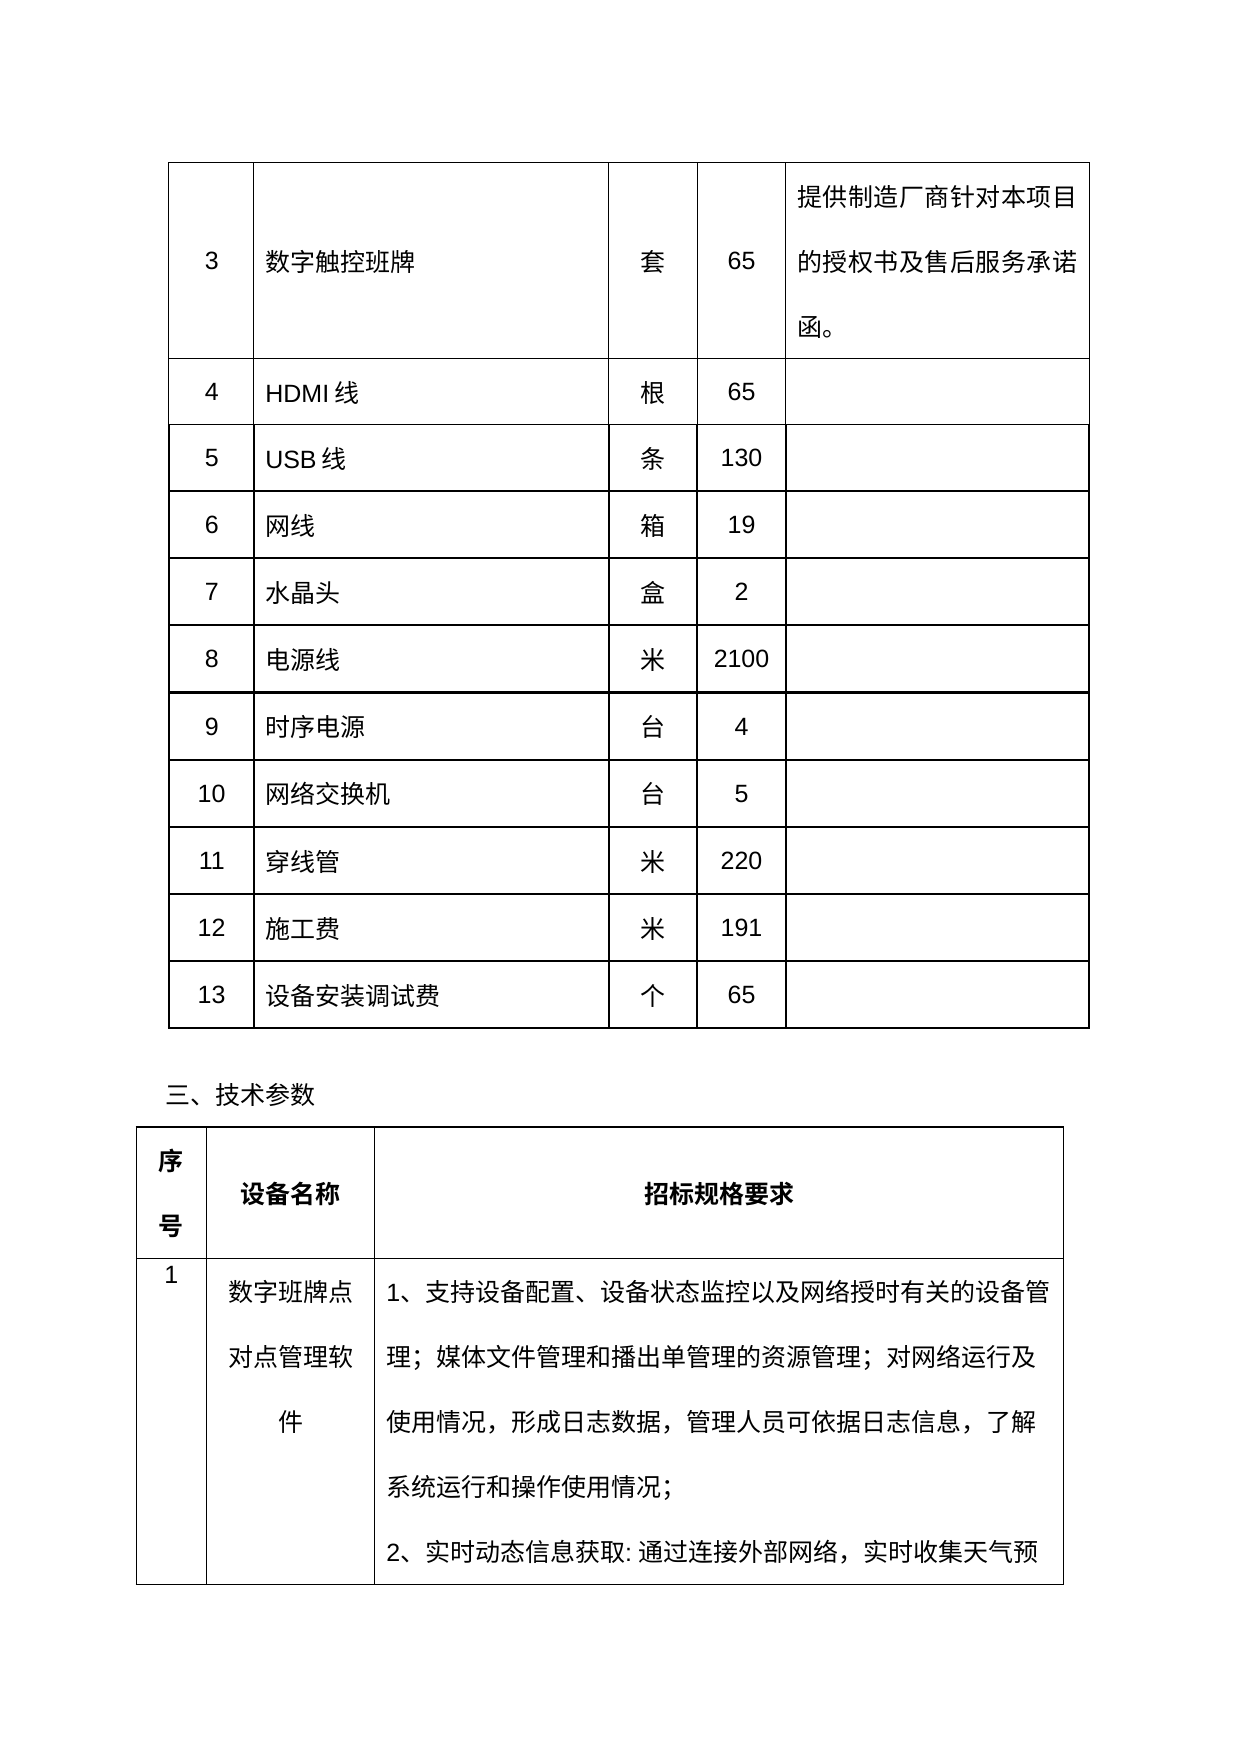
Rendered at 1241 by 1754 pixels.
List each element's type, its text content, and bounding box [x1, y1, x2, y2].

table_cell 网线 [255, 492, 608, 557]
table_cell [787, 962, 1088, 1027]
table_cell 施工费 [255, 895, 608, 960]
table_cell [787, 559, 1088, 624]
table_cell 穿线管 [255, 828, 608, 893]
table_cell 19 [698, 492, 785, 557]
table_cell [787, 492, 1088, 557]
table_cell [786, 163, 1089, 358]
table_cell [787, 828, 1088, 893]
table_cell [787, 694, 1088, 758]
table_cell 网络交换机 [255, 761, 608, 826]
table_cell 盒 [610, 559, 696, 624]
table_cell 220 [698, 828, 785, 893]
table_cell 米 [610, 828, 696, 893]
table_cell 米 [610, 895, 696, 960]
table_header 设备名称 [207, 1128, 374, 1257]
table_cell USB线 [255, 425, 608, 490]
table_cell 设备安装调试费 [255, 962, 608, 1027]
table_cell 65 [698, 962, 785, 1027]
table_cell 水晶头 [255, 559, 608, 624]
table_cell 个 [610, 962, 696, 1027]
table_cell 4 [169, 359, 253, 424]
table_header 招标规格要求 [375, 1128, 1063, 1257]
table_cell 时序电源 [255, 694, 608, 758]
table_cell 根 [609, 359, 697, 424]
table_cell 2100 [698, 626, 785, 691]
table_cell 65 [698, 359, 785, 424]
table_cell 7 [170, 559, 253, 624]
table_cell 9 [170, 694, 253, 758]
table_cell 65 [698, 163, 785, 358]
table_cell 套 [609, 163, 697, 358]
table_cell 台 [610, 761, 696, 826]
table_cell 6 [170, 492, 253, 557]
table_cell [786, 359, 1089, 424]
table_cell [787, 895, 1088, 960]
table_cell 8 [170, 626, 253, 691]
table_cell 电源线 [255, 626, 608, 691]
table_cell 11 [170, 828, 253, 893]
table_cell HDMI线 [254, 359, 608, 424]
table_cell 10 [170, 761, 253, 826]
text 三、技术参数 [165, 1061, 1092, 1126]
table_cell 米 [610, 626, 696, 691]
table_cell 3 [169, 163, 253, 358]
table_cell 2 [698, 559, 785, 624]
table_cell 12 [170, 895, 253, 960]
table_cell 5 [698, 761, 785, 826]
table_cell 13 [170, 962, 253, 1027]
table_cell 数字触控班牌 [254, 163, 608, 358]
table_cell 5 [170, 425, 253, 490]
table_cell 1 [137, 1259, 206, 1583]
table_cell 4 [698, 694, 785, 758]
table_cell 箱 [610, 492, 696, 557]
table_cell 130 [698, 425, 785, 490]
table_cell [787, 761, 1088, 826]
table_header 序号 [137, 1128, 206, 1257]
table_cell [375, 1259, 1063, 1583]
table_cell 条 [610, 425, 696, 490]
table_cell 数字班牌点对点管理软件 [207, 1259, 374, 1583]
table_cell 191 [698, 895, 785, 960]
table_cell [787, 425, 1088, 490]
table_cell 台 [610, 694, 696, 758]
table_cell [787, 626, 1088, 691]
